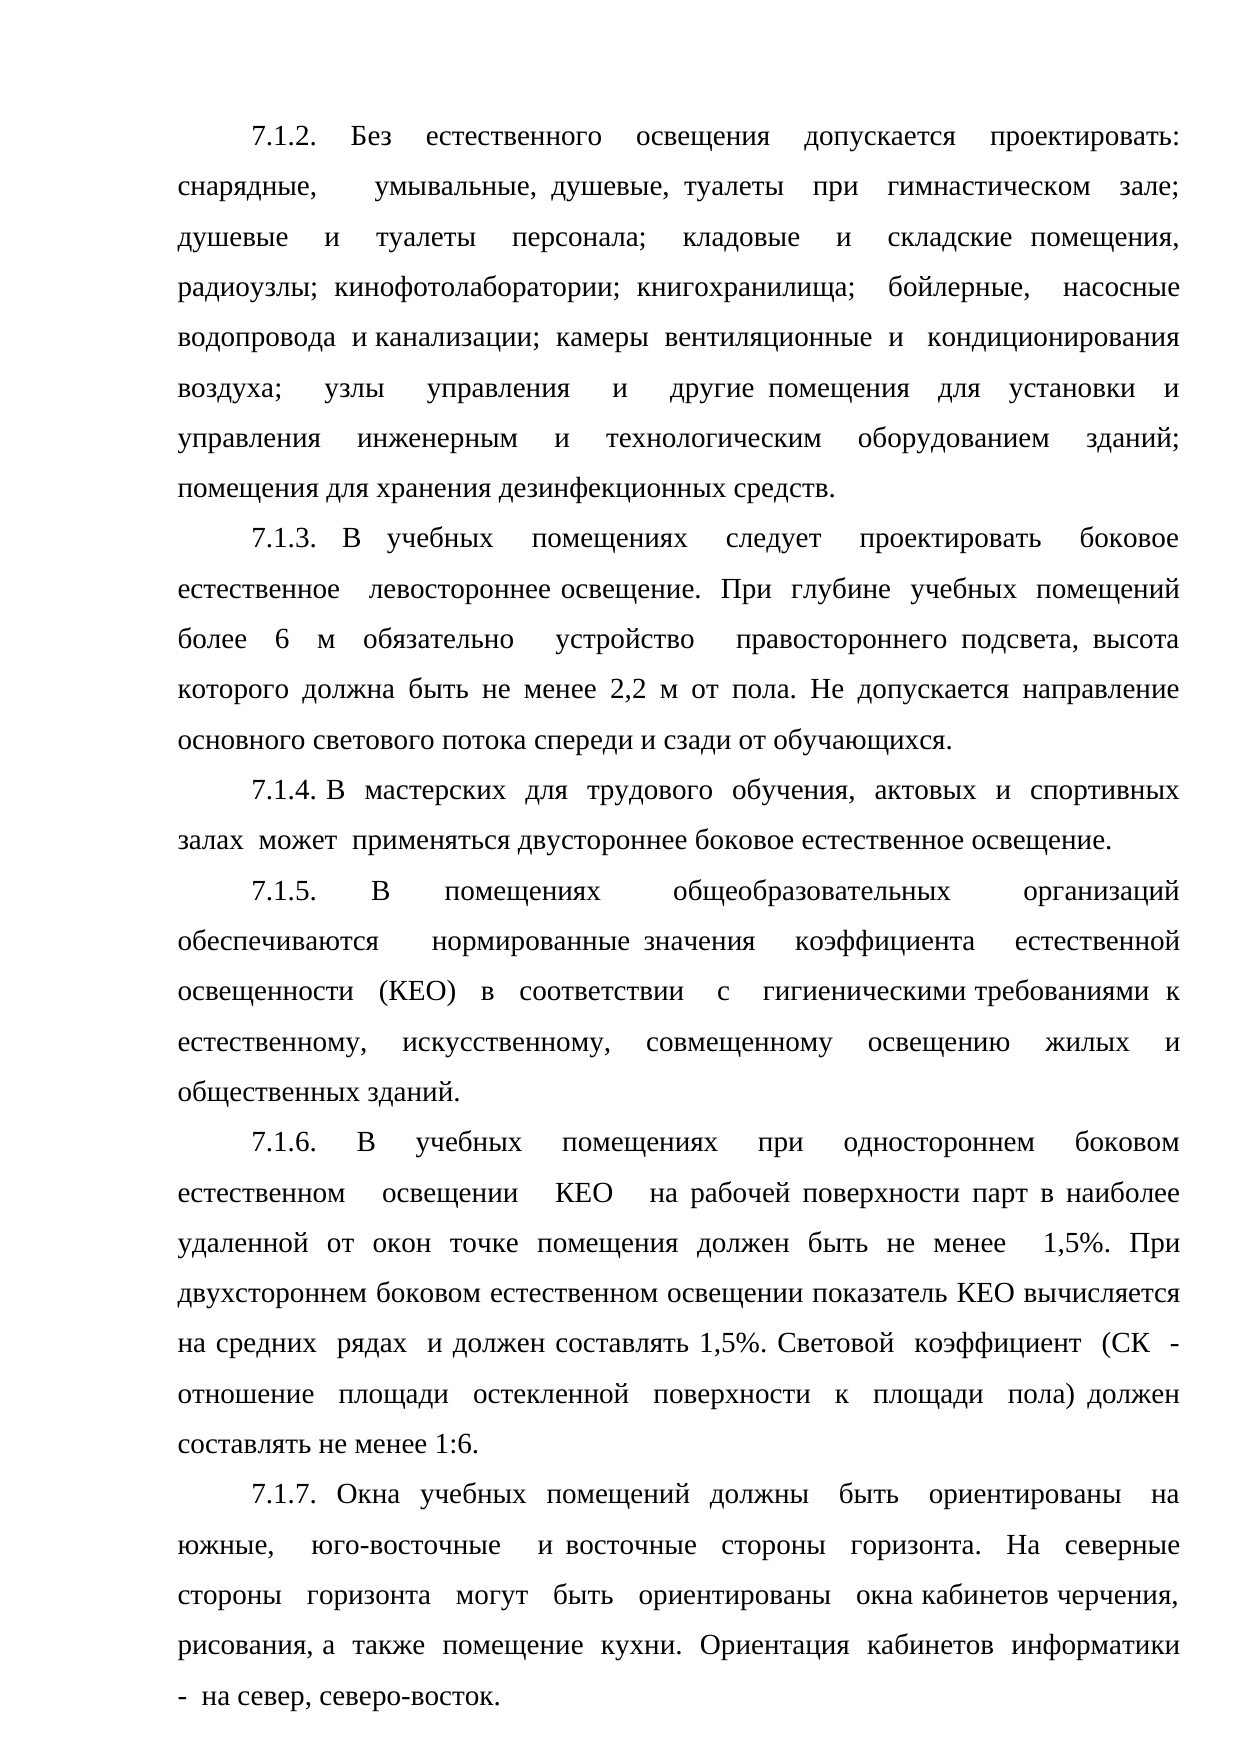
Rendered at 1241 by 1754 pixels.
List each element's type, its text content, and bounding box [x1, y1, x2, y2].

text 7.1.4. В мастерских для трудового обучения, актовых и спортивных залах может применяться двустороннее боковое естественное освещение. [177, 772, 1181, 856]
text 7.1.5. В помещениях общеобразовательных организаций обеспечиваются нормированные значения коэффициента естественной освещенности (КЕО) в соответствии с гигиеническими требованиями к естественному, искусственному, совмещенному освещению жилых и общественных зданий. [177, 873, 1181, 1108]
text 7.1.6. В учебных помещениях при одностороннем боковом естественном освещении КЕО на рабочей поверхности парт в наиболее удаленной от окон точке помещения должен быть не менее 1,5%. При двухстороннем боковом естественном освещении показатель КЕО вычисляется на средних рядах и должен составлять 1,5%. Световой коэффициент (СК - отношение площади остекленной поверхности к площади пола) должен составлять не менее 1:6. [177, 1124, 1181, 1460]
text 7.1.3. В учебных помещениях следует проектировать боковое естественное левостороннее освещение. При глубине учебных помещений более 6 м обязательно устройство правостороннего подсвета, высота которого должна быть не менее 2,2 м от пола. Не допускается направление основного светового потока спереди и сзади от обучающихся. [177, 521, 1181, 755]
text 7.1.7. Окна учебных помещений должны быть ориентированы на южные, юго-восточные и восточные стороны горизонта. На северные стороны горизонта могут быть ориентированы окна кабинетов черчения, рисования, а также помещение кухни. Ориентация кабинетов информатики - на север, северо-восток. [177, 1477, 1181, 1711]
text 7.1.2. Без естественного освещения допускается проектировать: снарядные, умывальные, душевые, туалеты при гимнастическом зале; душевые и туалеты персонала; кладовые и складские помещения, радиоузлы; кинофотолаборатории; книгохранилища; бойлерные, насосные водопровода и канализации; камеры вентиляционные и кондиционирования воздуха; узлы управления и другие помещения для установки и управления инженерным и технологическим оборудованием зданий; помещения для хранения дезинфекционных средств. [177, 118, 1181, 504]
